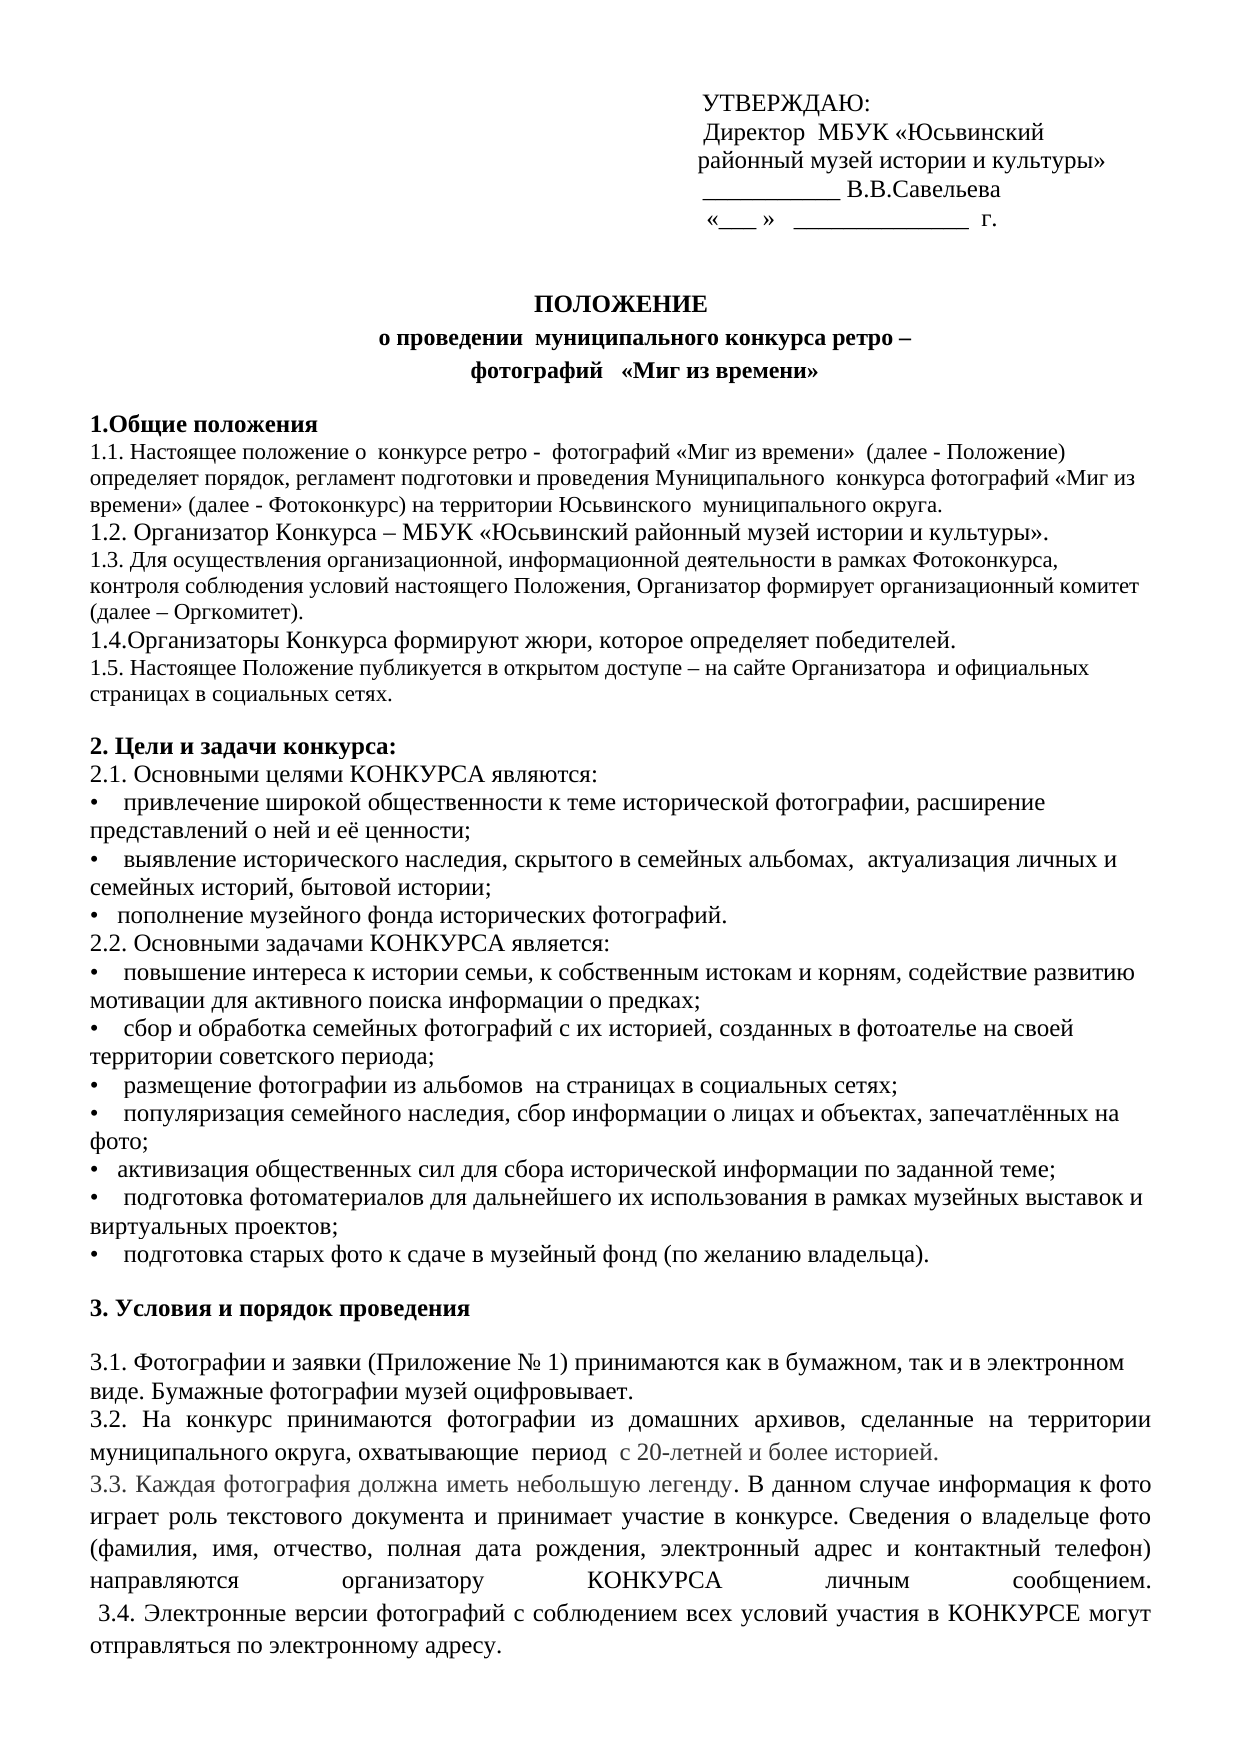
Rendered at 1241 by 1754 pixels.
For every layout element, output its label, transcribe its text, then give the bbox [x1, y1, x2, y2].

text 1.1. Настоящее положение о конкурсе ретро - фотографий «Миг из времени» (далее - Положение) определяет порядок, регламент подготовки и проведения Муниципального конкурса фотографий «Миг из времени» (далее - Фотоконкурс) на территории Юсьвинского муниципального округа. [89, 438, 1152, 517]
text 2. Цели и задачи конкурса: 2.1. Основными целями КОНКУРСА являются: • привлечение широкой общественности к теме исторической фотографии, расширение представлений о ней и её ценности; • выявление исторического наследия, скрытого в семейных альбомах, актуализация личных и семейных историй, бытовой истории; • пополнение музейного фонда исторических фотографий. 2.2. Основными задачами КОНКУРСА является: • повышение интереса к истории семьи, к собственным истокам и корням, содействие развитию мотивации для активного поиска информации о предках; • сбор и обработка семейных фотографий с их историей, созданных в фотоателье на своей территории советского периода; • размещение фотографии из альбомов на страницах в социальных сетях; [397, 732, 1152, 1098]
text 1.2. Организатор Конкурса – МБУК «Юсьвинский районный музей истории и культуры». [89, 517, 1152, 546]
text 3.3. Каждая фотография должна иметь небольшую легенду. В данном случае информация к фото играет роль текстового документа и принимает участие в конкурсе. Сведения о владельце фото (фамилия, имя, отчество, полная дата рождения, электронный адрес и контактный телефон) направляются организатору КОНКУРСА личным сообщением. 3.4. Электронные версии фотографий с соблюдением всех условий участия в КОНКУРСЕ могут отправляться по электронному адресу. [89, 1469, 1152, 1523]
text о проведении муниципального конкурса ретро – фотографий «Миг из времени» [364, 323, 925, 384]
text • популяризация семейного наследия, сбор информации о лицах и объектах, запечатлённых на фото; • активизация общественных сил для сбора исторической информации по заданной теме; • подготовка фотоматериалов для дальнейшего их использования в рамках музейных выставок и виртуальных проектов; • подготовка старых фото к сдаче в музейный фонд (по желанию владельца). [89, 1098, 1152, 1293]
text ___________ В.В.Савельева [89, 174, 1152, 203]
text 3.3. Каждая фотография должна иметь небольшую легенду. В данном случае информация к фото играет роль текстового документа и принимает участие в конкурсе. Сведения о владельце фото (фамилия, имя, отчество, полная дата рождения, электронный адрес и контактный телефон) направляются организатору КОНКУРСА личным сообщением. 3.4. Электронные версии фотографий с соблюдением всех условий участия в КОНКУРСЕ могут отправляться по электронному адресу. [89, 1524, 1152, 1587]
text районный музей истории и культуры» [89, 145, 1152, 174]
text 3.2. На конкурс принимаются фотографии из домашних архивов, сделанные на территории муниципального округа, охватывающие период с 20-летней и более историей. [89, 1404, 1152, 1466]
text «___ » ______________ г. [89, 203, 1152, 232]
text 1.3. Для осуществления организационной, информационной деятельности в рамках Фотоконкурса, контроля соблюдения условий настоящего Положения, Организатор формирует организационный комитет (далее – Оргкомитет). [89, 546, 1152, 625]
text Директор МБУК «Юсьвинский [89, 117, 1152, 145]
text 1.Общие положения [89, 409, 1152, 438]
text 3.3. Каждая фотография должна иметь небольшую легенду. В данном случае информация к фото играет роль текстового документа и принимает участие в конкурсе. Сведения о владельце фото (фамилия, имя, отчество, полная дата рождения, электронный адрес и контактный телефон) направляются организатору КОНКУРСА личным сообщением. 3.4. Электронные версии фотографий с соблюдением всех условий участия в КОНКУРСЕ могут отправляться по электронному адресу. [89, 1588, 1152, 1659]
text ПОЛОЖЕНИЕ [89, 289, 1153, 318]
text 3.1. Фотографии и заявки (Приложение № 1) принимаются как в бумажном, так и в электронном виде. Бумажные фотографии музей оцифровывает. [89, 1347, 1152, 1404]
text 1.4.Организаторы Конкурса формируют жюри, которое определяет победителей. [89, 625, 1152, 653]
text 3. Условия и порядок проведения [89, 1293, 1152, 1322]
text УТВЕРЖДАЮ: [89, 88, 1152, 117]
text 1.5. Настоящее Положение публикуется в открытом доступе – на сайте Организатора и официальных страницах в социальных сетях. [89, 653, 1152, 706]
